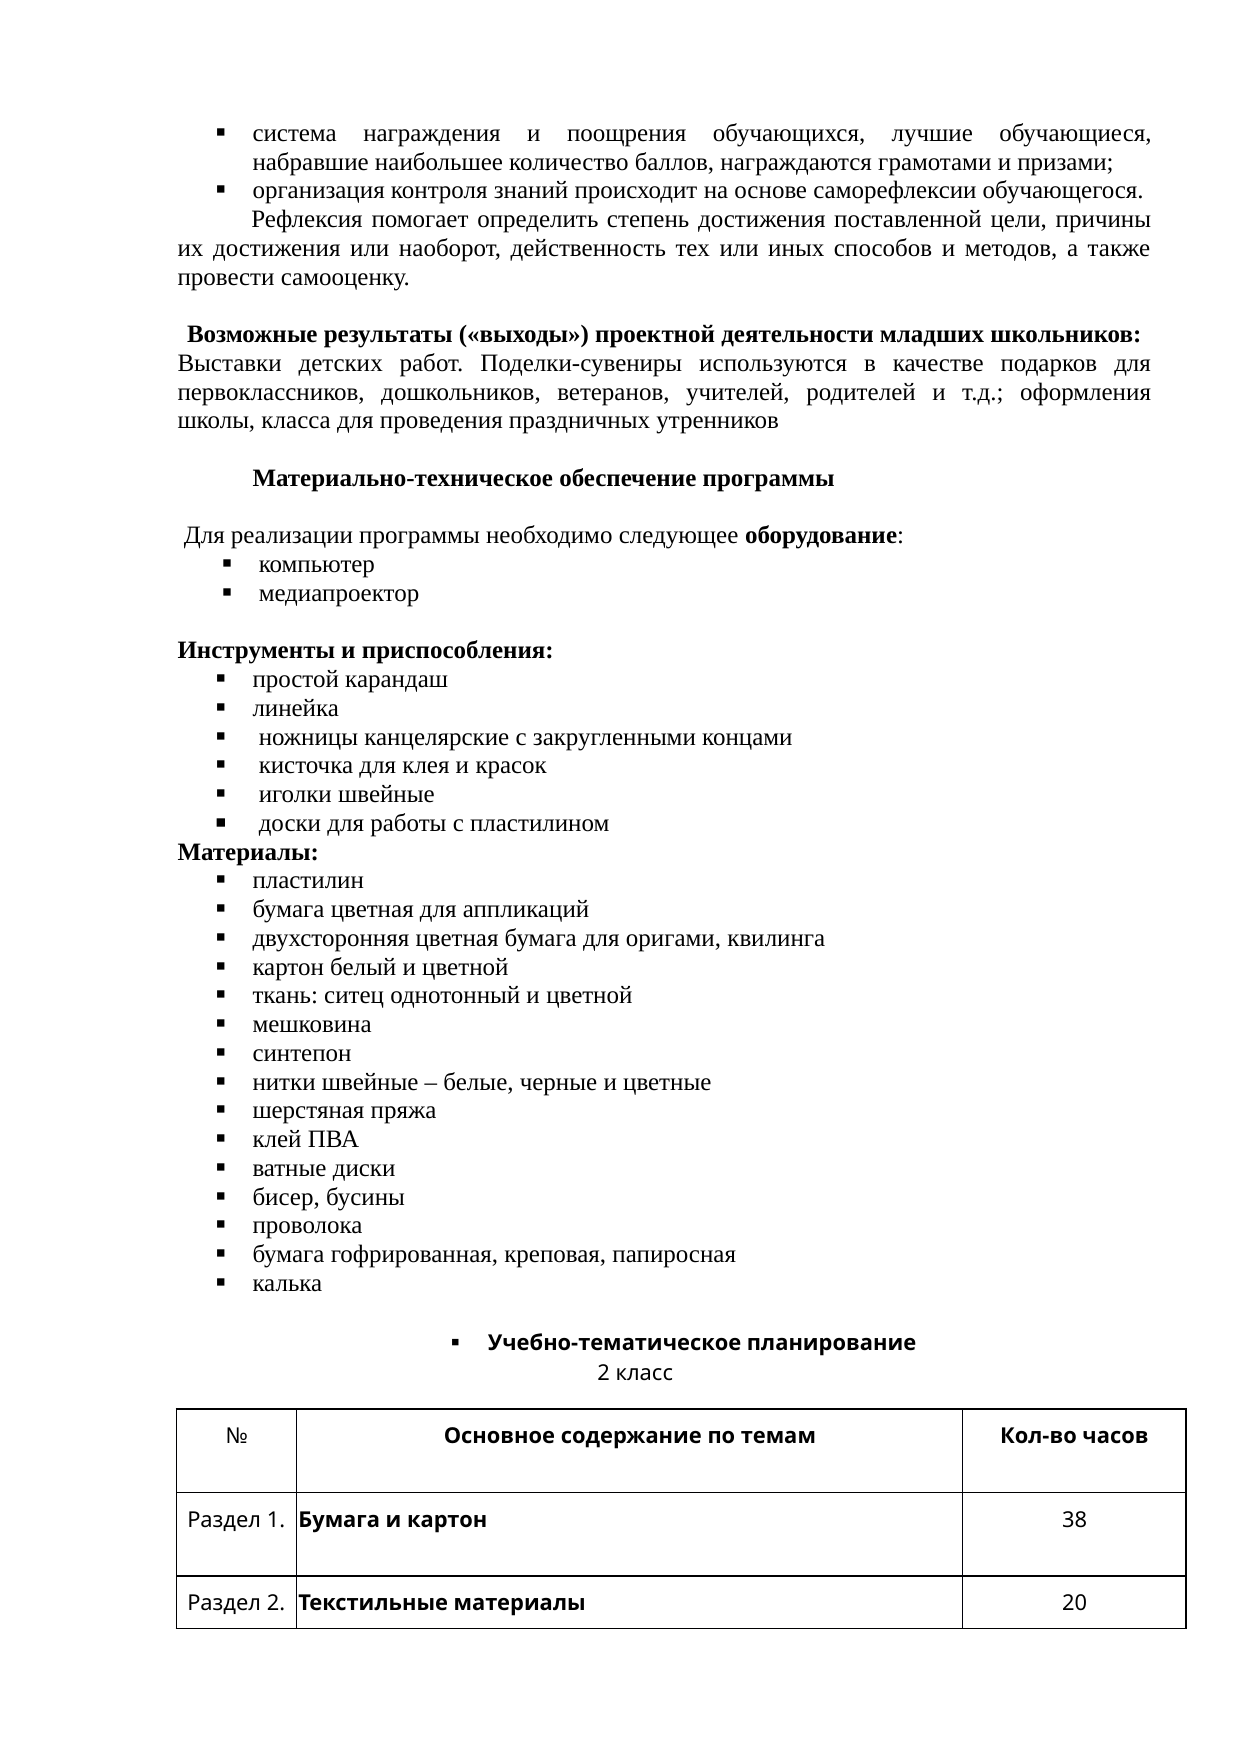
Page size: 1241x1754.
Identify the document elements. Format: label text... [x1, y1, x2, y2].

text Инструменты и приспособления: [177, 636, 1152, 664]
list клей ПВА [215, 1124, 1152, 1153]
list бумага цветная для аппликаций [215, 894, 1152, 923]
list мешковина [215, 1009, 1152, 1038]
list бисер, бусины [215, 1182, 1152, 1211]
table_header Кол-во часов [963, 1410, 1185, 1491]
list нитки швейные – белые, черные и цветные [215, 1067, 1152, 1096]
list ножницы канцелярские с закругленными концами [215, 722, 1152, 751]
list бумага гофрированная, креповая, папиросная [215, 1239, 1152, 1268]
list медиапроектор [221, 578, 1152, 607]
list калька [215, 1268, 1152, 1327]
list доски для работы с пластилином [215, 808, 1152, 837]
table_header № [177, 1410, 296, 1491]
table_cell Раздел 1. [177, 1493, 296, 1575]
list 2 класс [546, 1357, 1152, 1387]
text Для реализации программы необходимо следующее оборудование: [177, 521, 1152, 549]
list система награждения и поощрения обучающихся, лучшие обучающиеся, набравшие наибольшее количество баллов, награждаются грамотами и призами; [215, 118, 1152, 176]
list организация контроля знаний происходит на основе саморефлексии обучающегося. [215, 176, 1152, 204]
list линейка [215, 693, 1152, 722]
text Материально-техническое обеспечение программы [252, 434, 1152, 492]
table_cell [297, 1577, 962, 1627]
table_header Основное содержание по темам [297, 1410, 962, 1491]
list картон белый и цветной [215, 952, 1152, 981]
table_cell Раздел 2. [177, 1577, 296, 1627]
list двухсторонняя цветная бумага для оригами, квилинга [215, 923, 1152, 952]
table_cell 38 [963, 1493, 1185, 1575]
list проволока [215, 1211, 1152, 1239]
text Выставки детских работ. Поделки-сувениры используются в качестве подарков для первоклассников, дошкольников, ветеранов, учителей, родителей и т.д.; оформления школы, класса для проведения праздничных утренников [177, 348, 1152, 434]
list ткань: ситец однотонный и цветной [215, 981, 1152, 1009]
text Возможные результаты («выходы») проектной деятельности младших школьников: [177, 319, 1152, 348]
list кисточка для клея и красок [215, 751, 1152, 779]
list компьютер [221, 549, 1152, 578]
list иголки швейные [215, 779, 1152, 808]
list шерстяная пряжа [215, 1096, 1152, 1124]
list простой карандаш [215, 664, 1152, 693]
table_cell 20 [963, 1577, 1185, 1627]
list синтепон [215, 1038, 1152, 1067]
list Учебно-тематическое планирование [215, 1327, 1152, 1357]
list ватные диски [215, 1153, 1152, 1182]
list пластилин [215, 866, 1152, 894]
text Материалы: [177, 837, 1152, 866]
text Рефлексия помогает определить степень достижения поставленной цели, причины их достижения или наоборот, действенность тех или иных способов и методов, а также провести самооценку. [177, 204, 1152, 291]
table_cell Бумага и картон [297, 1493, 962, 1575]
